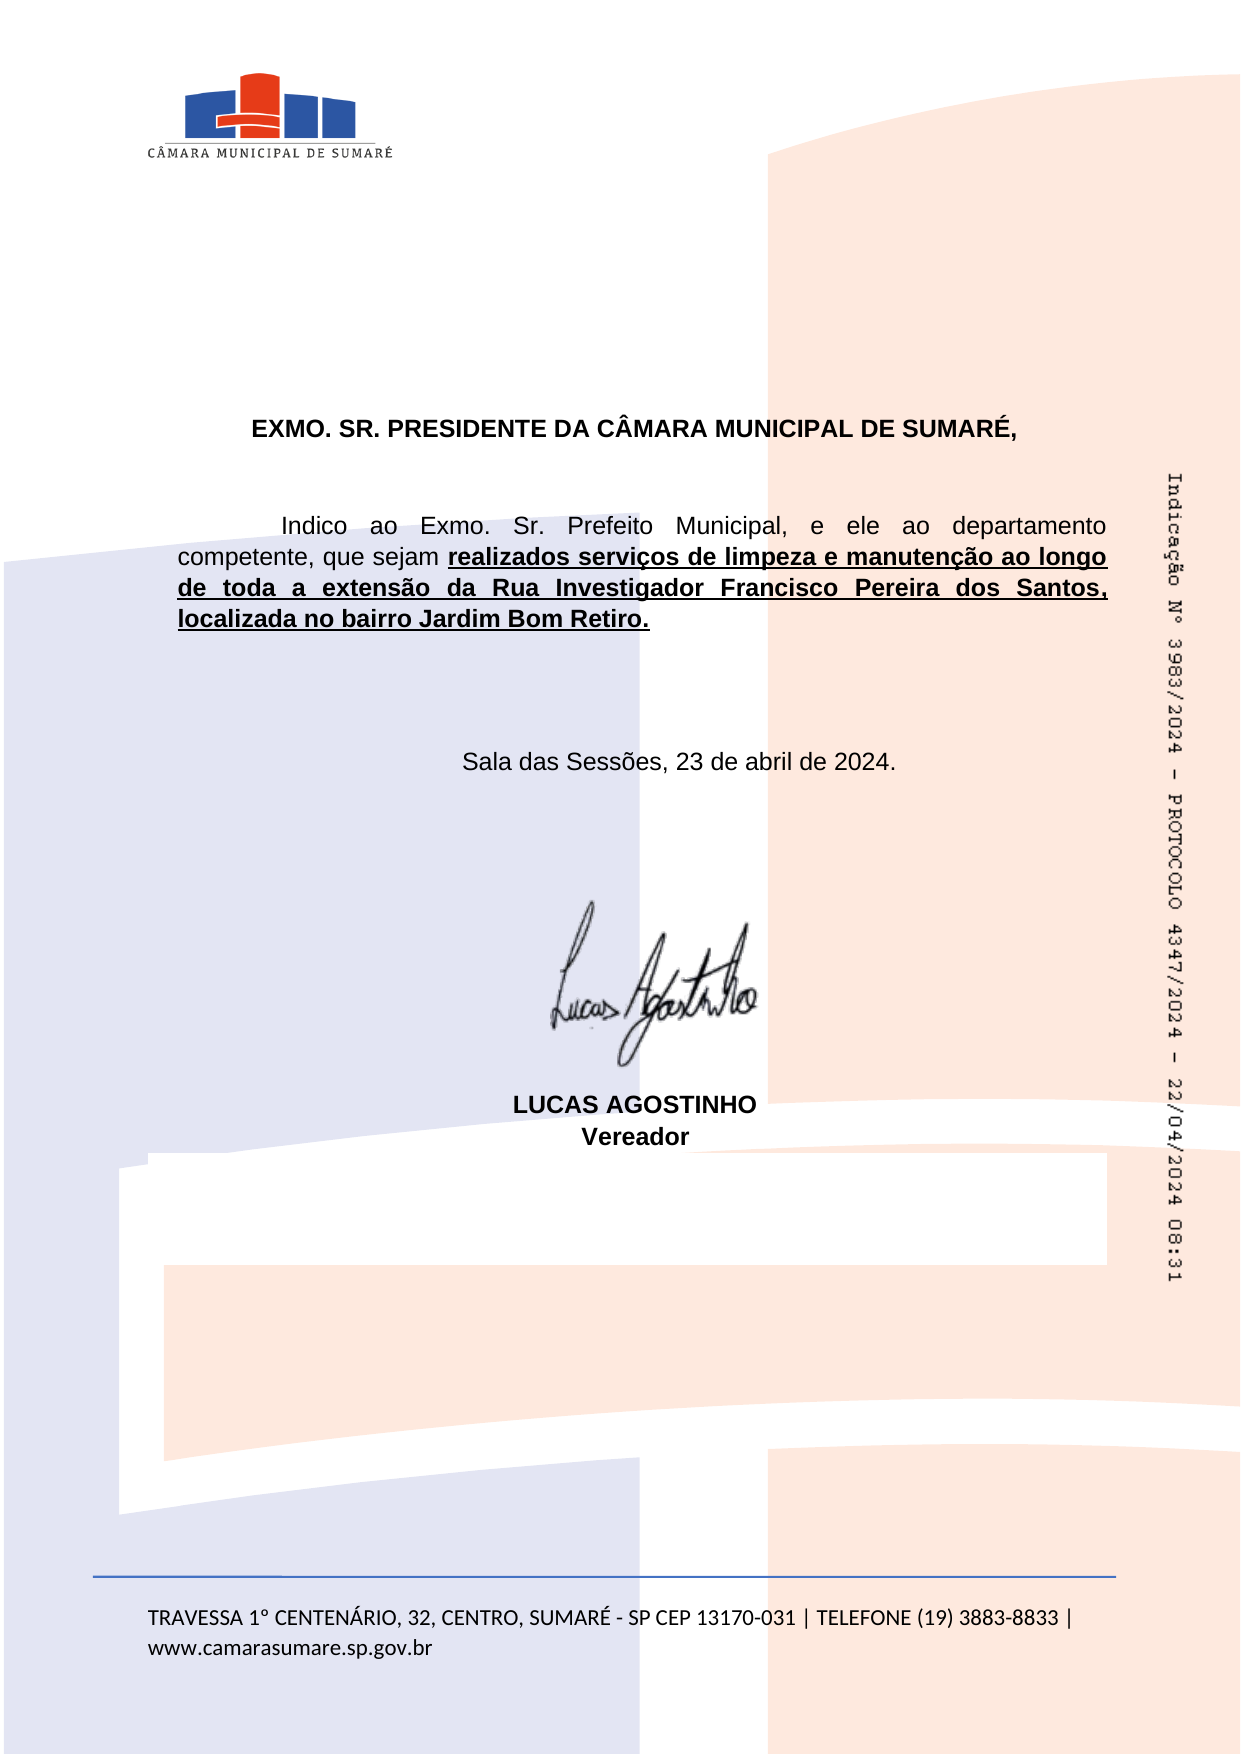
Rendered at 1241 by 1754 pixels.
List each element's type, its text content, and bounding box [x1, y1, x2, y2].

text Indico ao Exmo. Sr. Prefeito Municipal, e ele ao departamento competente, que sejam realizados serviços de limpeza e manutenção ao longo de toda a extensão da Rua Investigador Francisco Pereira dos Santos, localizada no bairro Jardim Bom Retiro. [177, 511, 1107, 598]
text Vereador [177, 1122, 1107, 1150]
text EXMO. SR. PRESIDENTE DA CÂMARA MUNICIPAL DE SUMARÉ, [177, 414, 1107, 443]
text LUCAS AGOSTINHO [177, 1091, 1107, 1119]
text Indico ao Exmo. Sr. Prefeito Municipal, e ele ao departamento competente, que sejam realizados serviços de limpeza e manutenção ao longo de toda a extensão da Rua Investigador Francisco Pereira dos Santos, localizada no bairro Jardim Bom Retiro. [177, 600, 1107, 633]
picture [147, 73, 394, 160]
picture [1142, 468, 1205, 1286]
picture [505, 889, 809, 1072]
text Sala das Sessões, 23 de abril de 2024. [177, 747, 1107, 775]
